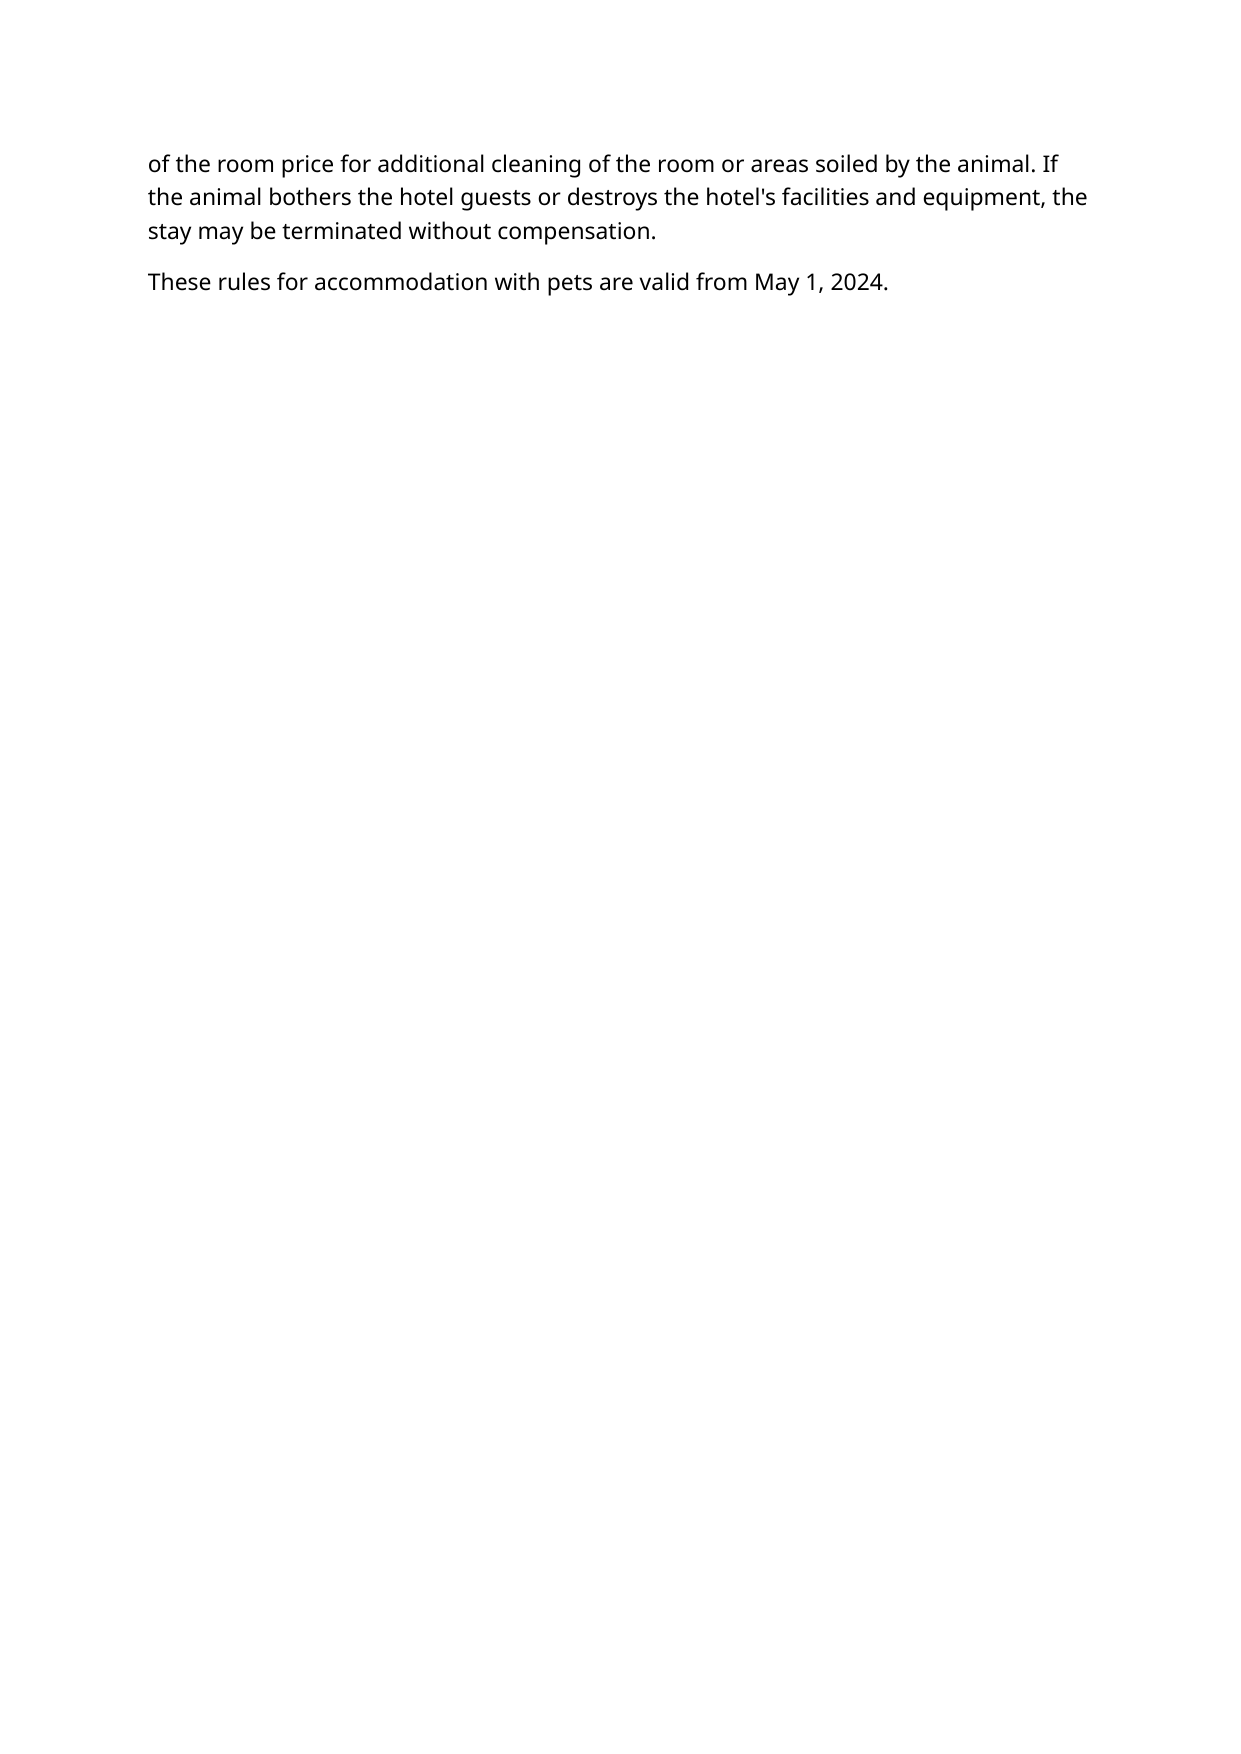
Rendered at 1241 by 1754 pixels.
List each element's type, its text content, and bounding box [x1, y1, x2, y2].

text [148, 148, 1093, 246]
text These rules for accommodation with pets are valid from May 1, 2024. [148, 266, 1093, 297]
